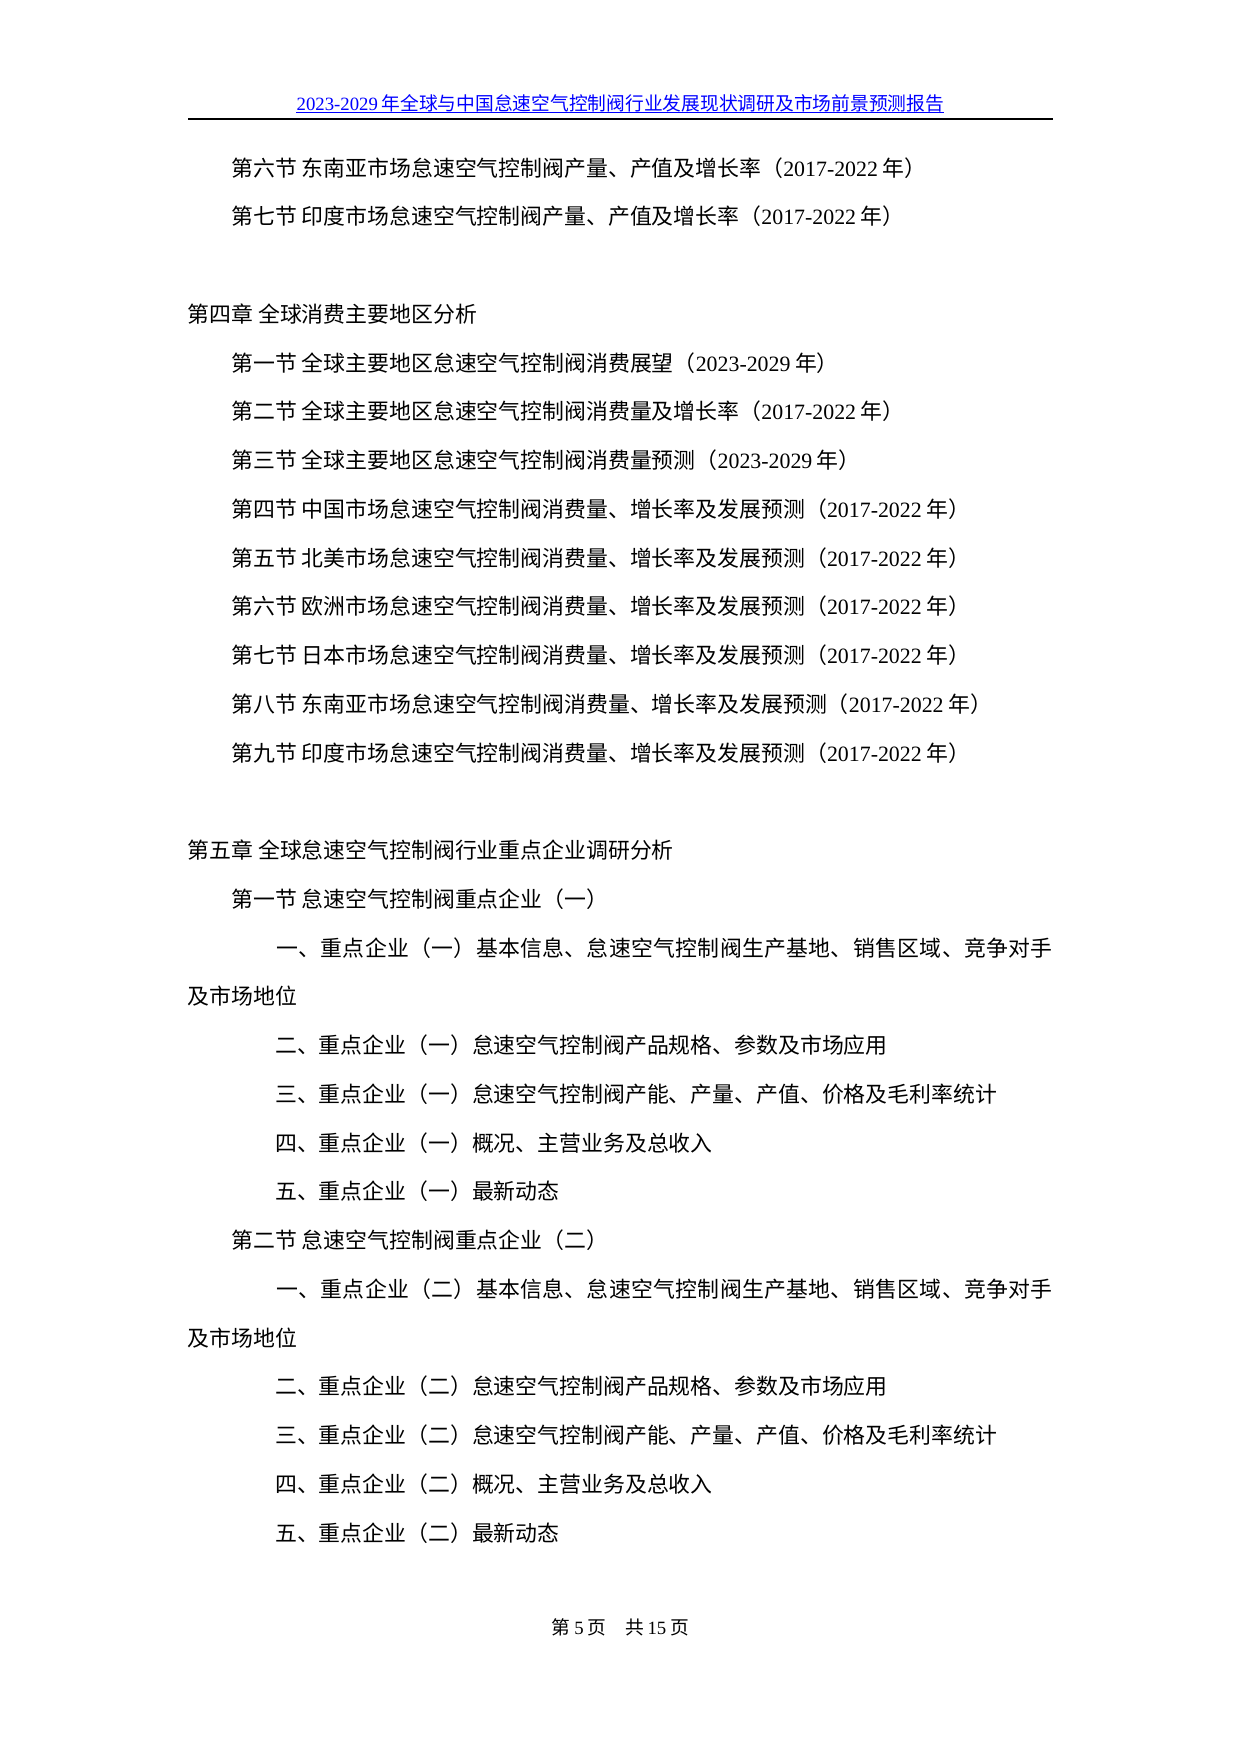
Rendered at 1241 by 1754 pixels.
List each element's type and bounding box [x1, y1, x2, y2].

text [187, 150, 1053, 1548]
